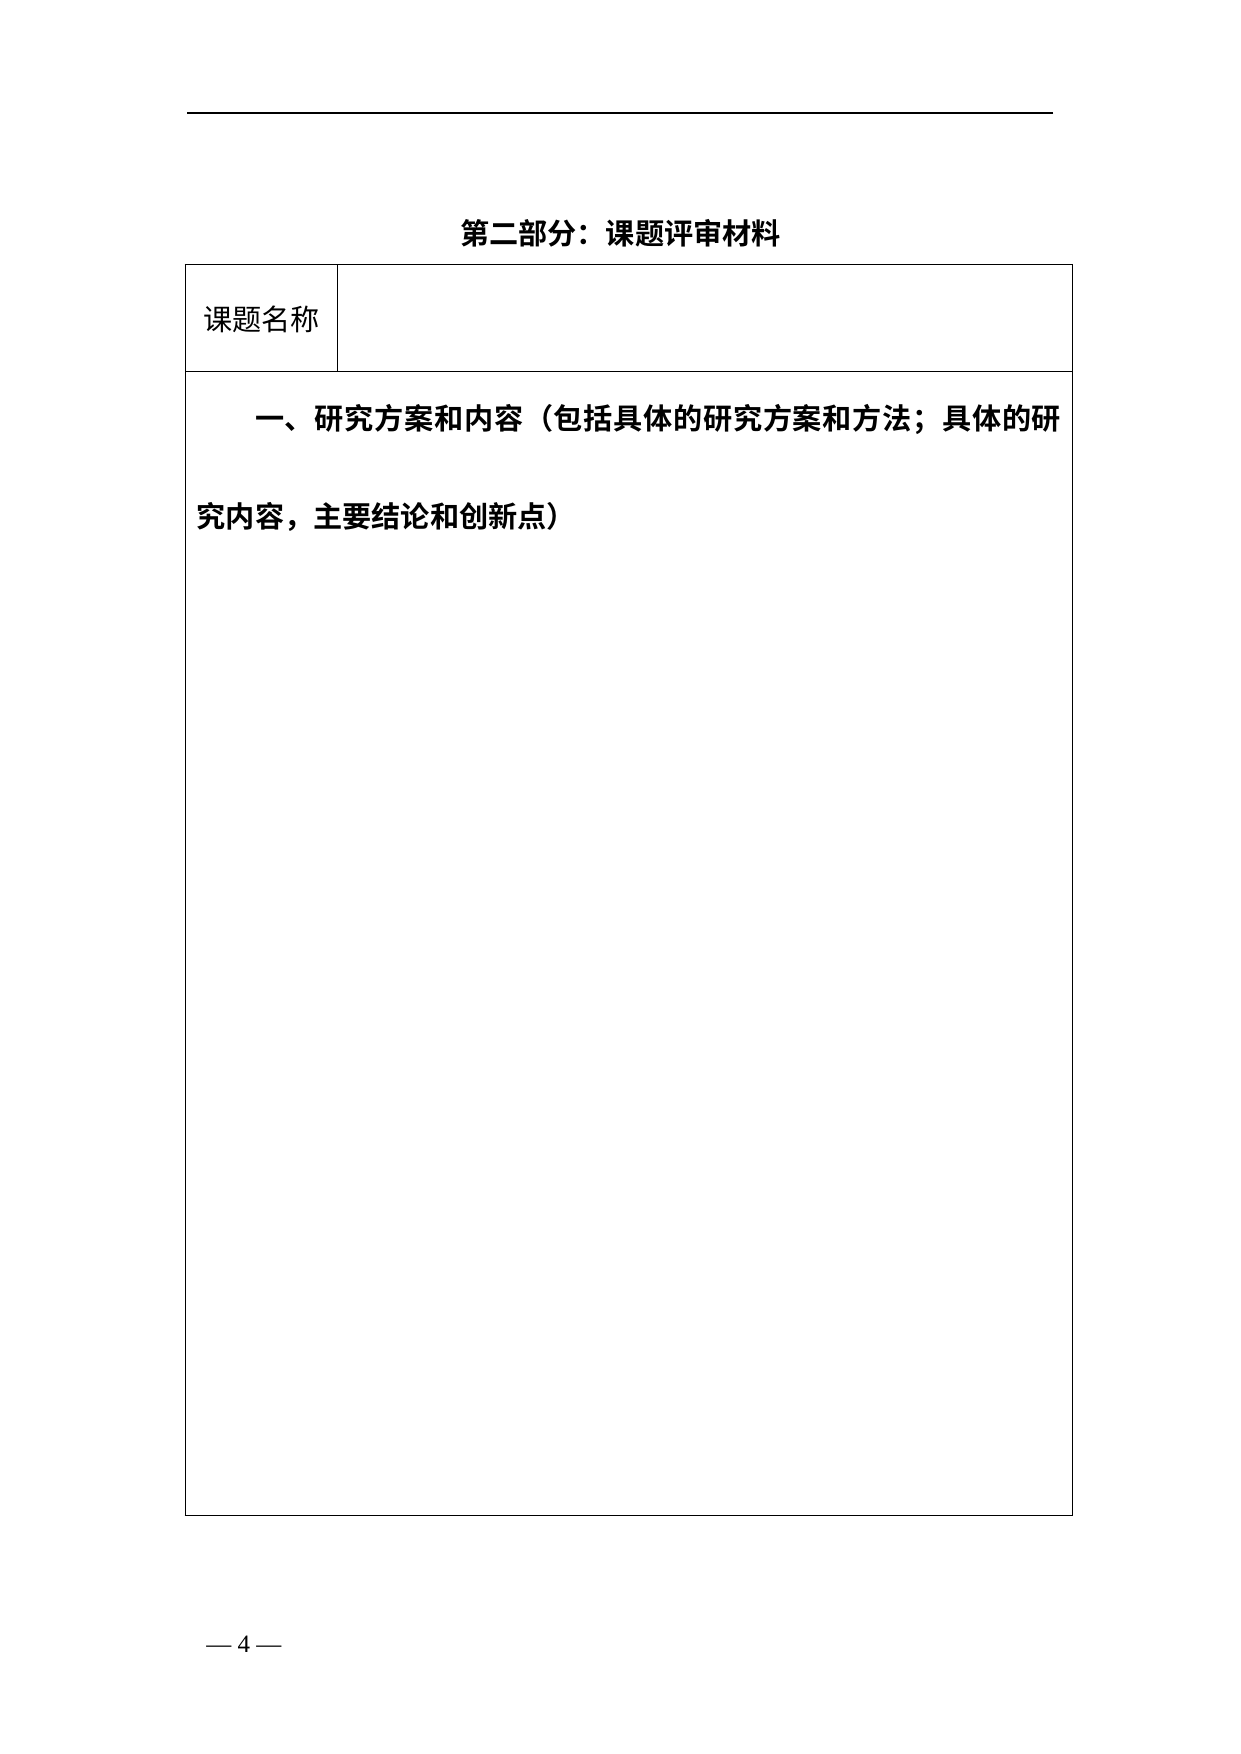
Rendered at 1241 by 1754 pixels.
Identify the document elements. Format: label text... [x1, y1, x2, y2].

text 第二部分：课题评审材料 [187, 199, 1053, 264]
table_cell 一、研究方案和内容（包括具体的研究方案和方法；具体的研究内容，主要结论和创新点） [186, 372, 1072, 1514]
table_header 课题名称 [186, 265, 337, 371]
table_header [338, 265, 1072, 371]
